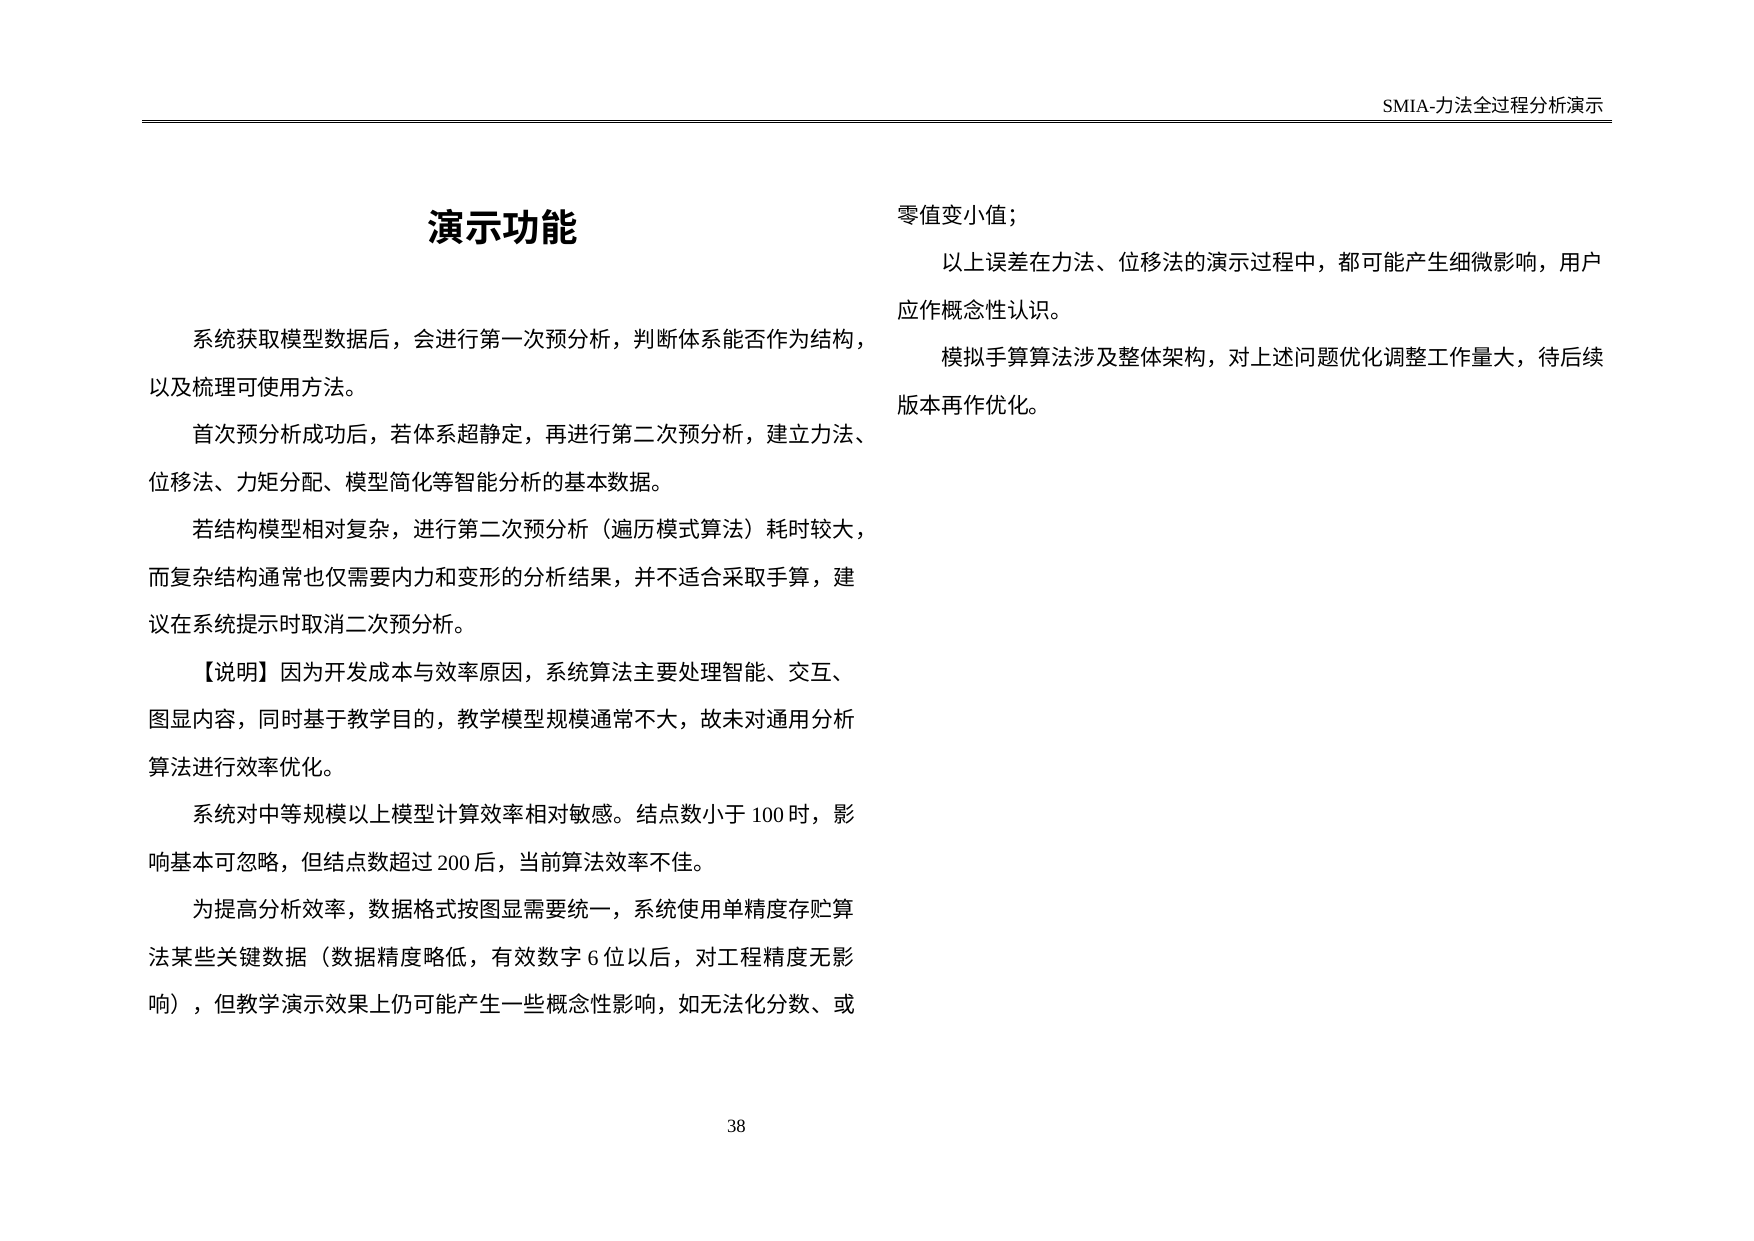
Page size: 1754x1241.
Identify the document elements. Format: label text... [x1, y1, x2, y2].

text 系统获取模型数据后，会进行第一次预分析，判断体系能否作为结构，以及梳理可使用方法。 [148, 322, 855, 401]
text 以上误差在力法、位移法的演示过程中，都可能产生细微影响，用户应作概念性认识。 [897, 245, 1604, 324]
text 首次预分析成功后，若体系超静定，再进行第二次预分析，建立力法、位移法、力矩分配、模型简化等智能分析的基本数据。 [148, 417, 855, 496]
text 为提高分析效率，数据格式按图显需要统一，系统使用单精度存贮算法某些关键数据（数据精度略低，有效数字6位以后，对工程精度无影响），但教学演示效果上仍可能产生一些概念性影响，如无法化分数、或零值变小值； [148, 892, 855, 1019]
text 模拟手算算法涉及整体架构，对上述问题优化调整工作量大，待后续版本再作优化。 [897, 340, 1604, 419]
text 演示功能 [148, 198, 855, 252]
text 为提高分析效率，数据格式按图显需要统一，系统使用单精度存贮算法某些关键数据（数据精度略低，有效数字6位以后，对工程精度无影响），但教学演示效果上仍可能产生一些概念性影响，如无法化分数、或零值变小值； [897, 198, 1604, 229]
text 系统对中等规模以上模型计算效率相对敏感。结点数小于100时，影响基本可忽略，但结点数超过200后，当前算法效率不佳。 [148, 797, 855, 876]
text 【说明】因为开发成本与效率原因，系统算法主要处理智能、交互、图显内容，同时基于教学目的，教学模型规模通常不大，故未对通用分析算法进行效率优化。 [148, 654, 855, 781]
text 若结构模型相对复杂，进行第二次预分析（遍历模式算法）耗时较大，而复杂结构通常也仅需要内力和变形的分析结果，并不适合采取手算，建议在系统提示时取消二次预分析。 [148, 512, 855, 639]
